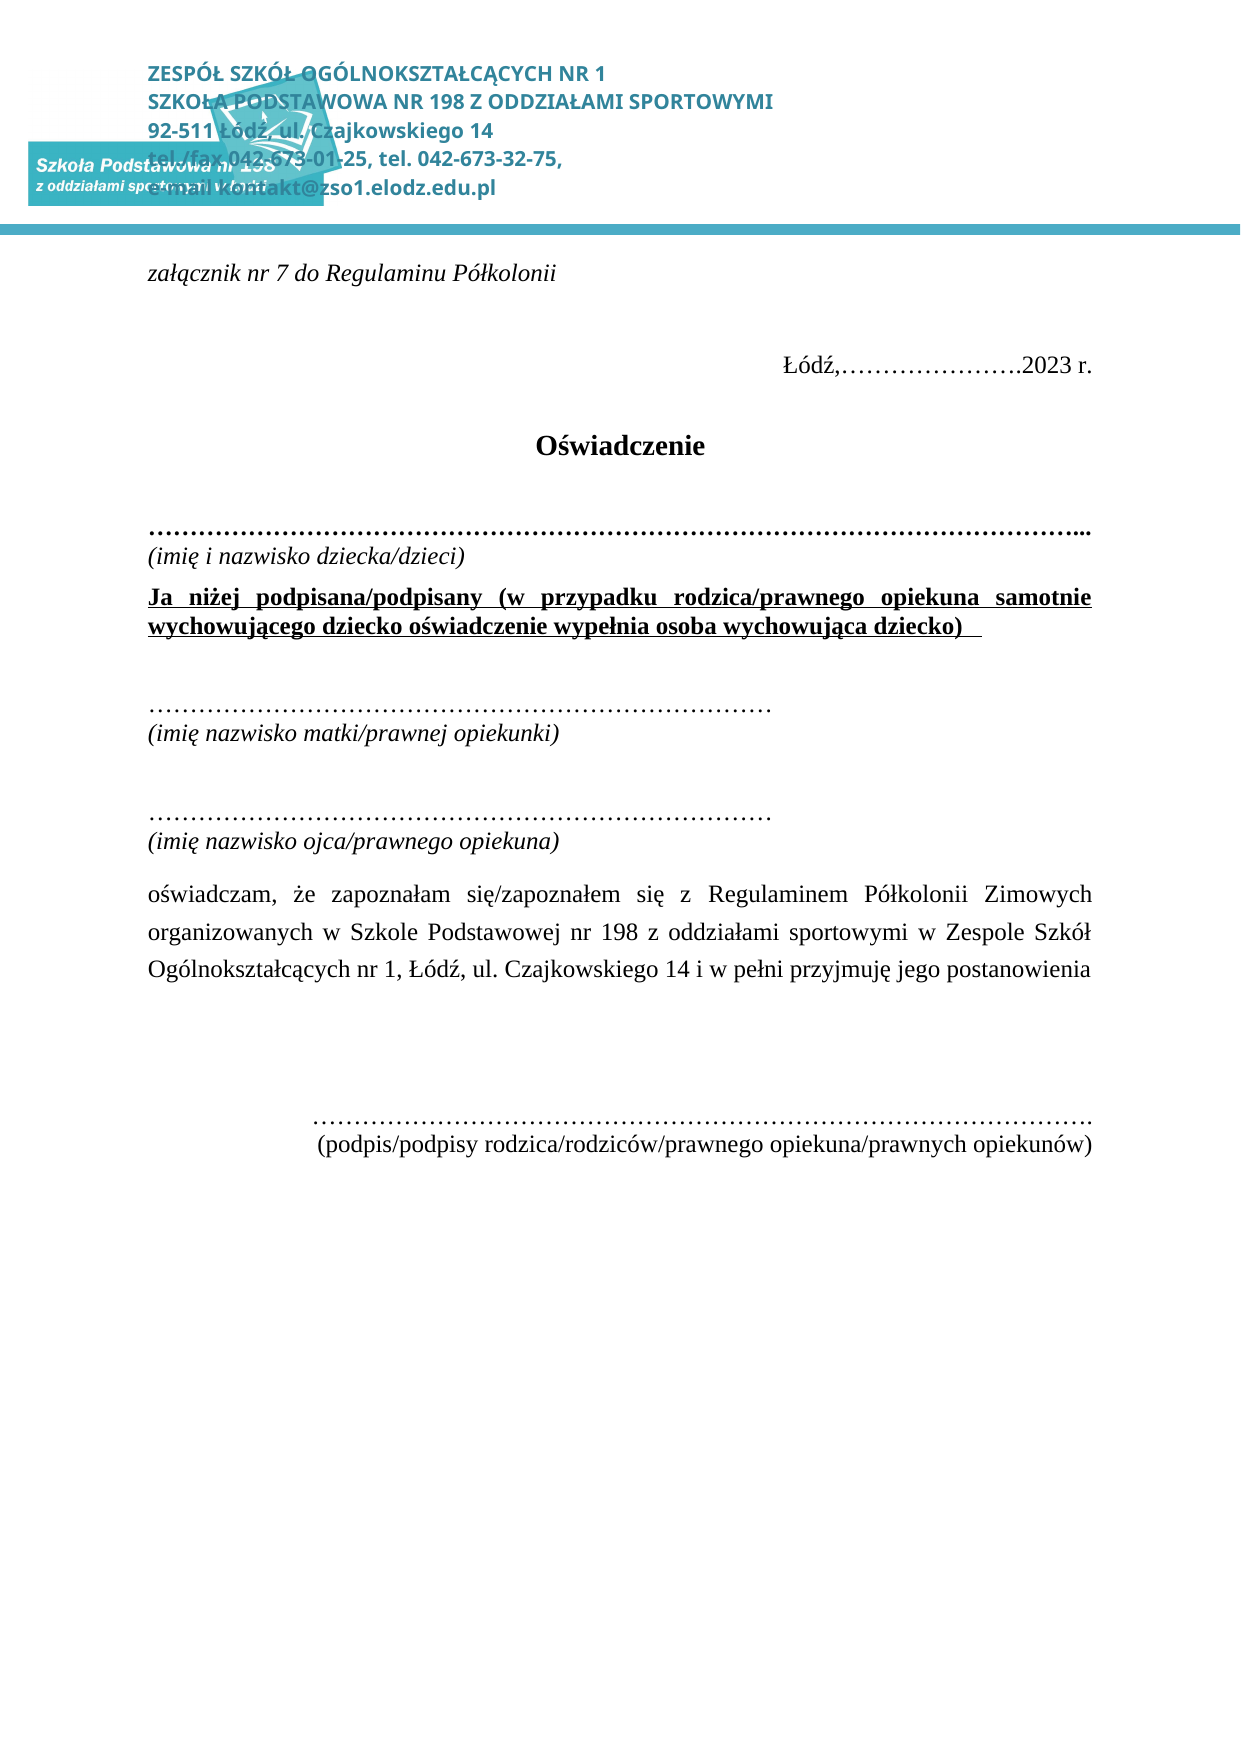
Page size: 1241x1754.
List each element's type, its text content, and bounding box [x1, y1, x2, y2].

text (imię i nazwisko dziecka/dzieci) [148, 541, 1092, 569]
text Ja niżej podpisana/podpisany (w przypadku rodzica/prawnego opiekuna samotnie wychowującego dziecko oświadczenie wypełnia osoba wychowująca dziecko) [148, 582, 1092, 607]
text ………………………………………………………………… [148, 689, 1092, 718]
text oświadczam, że zapoznałam się/zapoznałem się z Regulaminem Półkolonii Zimowych organizowanych w Szkole Podstawowej nr 198 z oddziałami sportowymi w Zespole Szkół Ogólnokształcących nr 1, Łódź, ul. Czajkowskiego 14 i w pełni przyjmuję jego postanowienia [148, 879, 1092, 983]
text (imię nazwisko ojca/prawnego opiekuna) [148, 826, 1092, 854]
text Ja niżej podpisana/podpisany (w przypadku rodzica/prawnego opiekuna samotnie wychowującego dziecko oświadczenie wypełnia osoba wychowująca dziecko) [148, 608, 1092, 639]
picture [305, 69, 312, 79]
text Łódź,………………….2023 r. [148, 350, 1092, 378]
text …………………………………………………………………………………. [148, 1101, 1092, 1129]
text …………………………………………………………………………………………………... [148, 512, 1092, 541]
picture [201, 69, 208, 79]
picture [337, 69, 343, 79]
text (imię nazwisko matki/prawnej opiekunki) [148, 718, 1092, 747]
picture [28, 69, 343, 206]
text ………………………………………………………………… [148, 797, 1092, 826]
text załącznik nr 7 do Regulaminu Półkolonii [148, 258, 1092, 287]
text (podpis/podpisy rodzica/rodziców/prawnego opiekuna/prawnych opiekunów) [148, 1129, 1092, 1158]
picture [272, 69, 279, 79]
text Oświadczenie [148, 428, 1092, 462]
